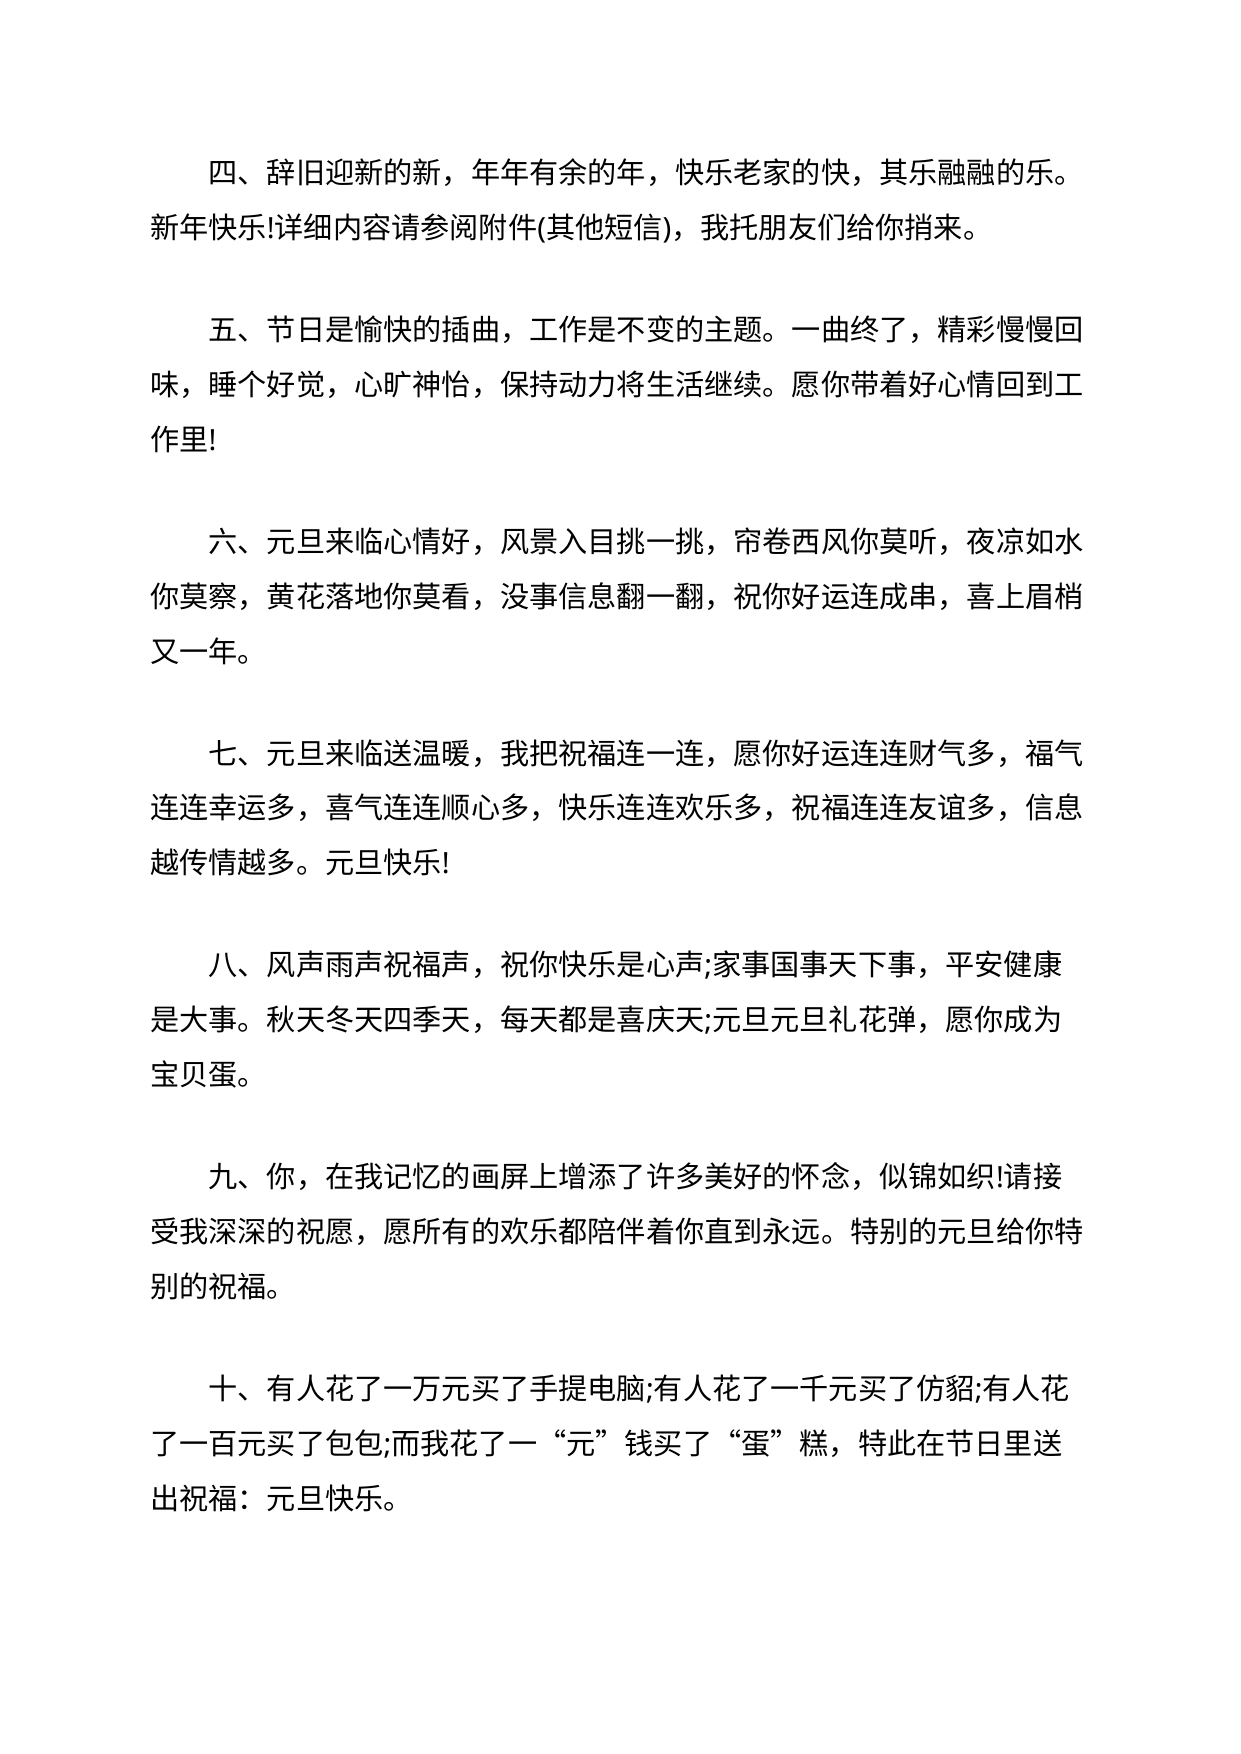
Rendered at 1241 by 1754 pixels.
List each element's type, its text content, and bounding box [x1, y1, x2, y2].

text 六、元旦来临心情好，风景入目挑一挑，帘卷西风你莫听，夜凉如水你莫察，黄花落地你莫看，没事信息翻一翻，祝你好运连成串，喜上眉梢又一年。 [150, 519, 1090, 671]
text 四、辞旧迎新的新，年年有余的年，快乐老家的快，其乐融融的乐。新年快乐!详细内容请参阅附件(其他短信)，我托朋友们给你捎来。 [150, 150, 1090, 247]
text 十、有人花了一万元买了手提电脑;有人花了一千元买了仿貂;有人花了一百元买了包包;而我花了一“元”钱买了“蛋”糕，特此在节日里送出祝福：元旦快乐。 [150, 1365, 1090, 1518]
text 八、风声雨声祝福声，祝你快乐是心声;家事国事天下事，平安健康是大事。秋天冬天四季天，每天都是喜庆天;元旦元旦礼花弹，愿你成为宝贝蛋。 [150, 942, 1090, 1094]
text 七、元旦来临送温暖，我把祝福连一连，愿你好运连连财气多，福气连连幸运多，喜气连连顺心多，快乐连连欢乐多，祝福连连友谊多，信息越传情越多。元旦快乐! [150, 730, 1090, 882]
text 九、你，在我记忆的画屏上增添了许多美好的怀念，似锦如织!请接受我深深的祝愿，愿所有的欢乐都陪伴着你直到永远。特别的元旦给你特别的祝福。 [150, 1154, 1090, 1306]
text 五、节日是愉快的插曲，工作是不变的主题。一曲终了，精彩慢慢回味，睡个好觉，心旷神怡，保持动力将生活继续。愿你带着好心情回到工作里! [150, 307, 1090, 459]
